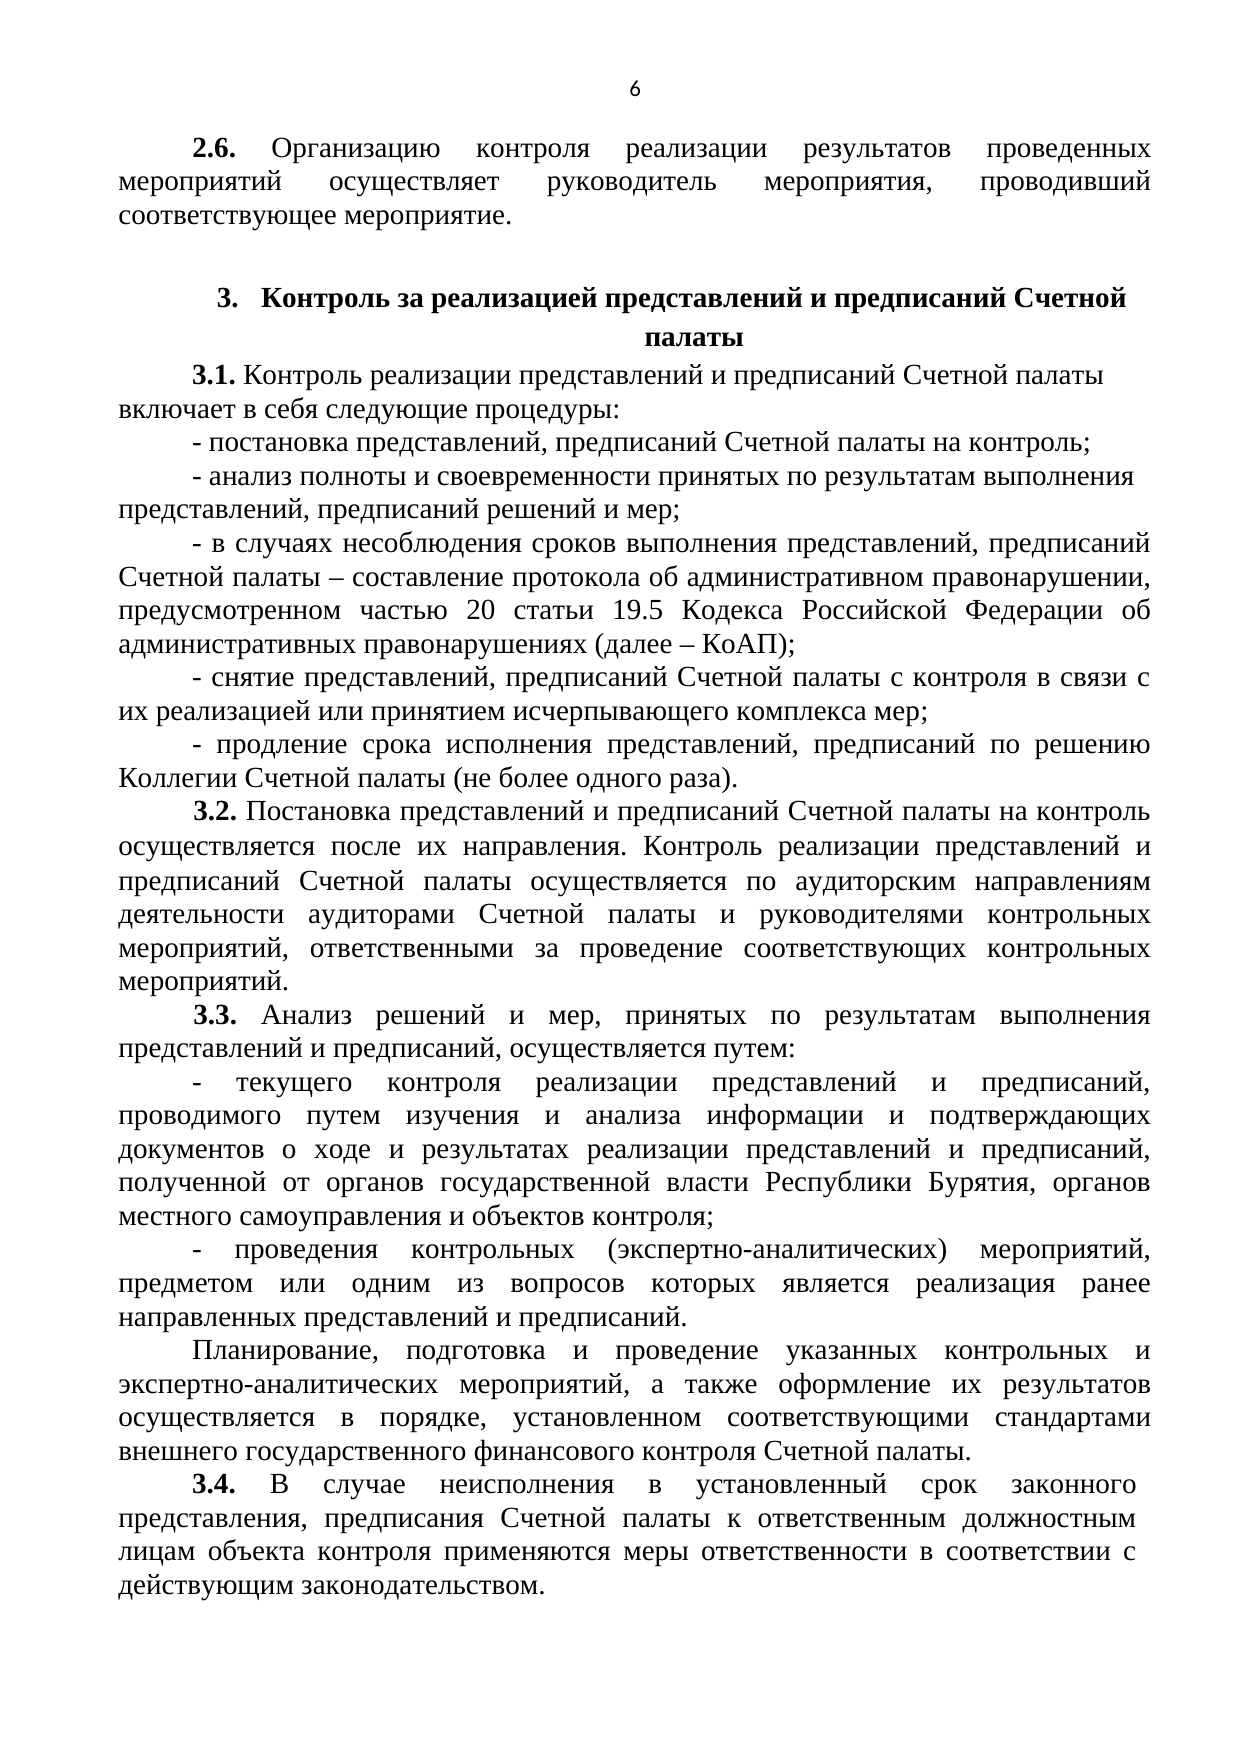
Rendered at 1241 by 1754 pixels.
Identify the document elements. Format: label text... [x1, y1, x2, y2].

text 3.3. Анализ решений и мер, принятых по результатам выполнения представлений и предписаний, осуществляется путем: [118, 997, 1152, 1064]
text 3.4. В случае неисполнения в установленный срок законного представления, предписания Счетной палаты к ответственным должностным лицам объекта контроля применяются меры ответственности в соответствии с действующим законодательством. [118, 1466, 1137, 1601]
text - постановка представлений, предписаний Счетной палаты на контроль; [118, 424, 1152, 458]
text - анализ полноты и своевременности принятых по результатам выполнения представлений, предписаний решений и мер; [118, 458, 1152, 525]
text 3.1. Контроль реализации представлений и предписаний Счетной палаты включает в себя следующие процедуры: [118, 357, 1152, 424]
text Планирование, подготовка и проведение указанных контрольных и экспертно-аналитических мероприятий, а также оформление их результатов осуществляется в порядке, установленном соответствующими стандартами внешнего государственного финансового контроля Счетной палаты. [118, 1332, 1152, 1466]
text - проведения контрольных (экспертно-аналитических) мероприятий, предметом или одним из вопросов которых является реализация ранее направленных представлений и предписаний. [118, 1232, 1152, 1332]
text - в случаях несоблюдения сроков выполнения представлений, предписаний Счетной палаты – составление протокола об административном правонарушении, предусмотренном частью 20 статьи 19.5 Кодекса Российской Федерации об административных правонарушениях (далее – КоАП); [118, 525, 1152, 659]
text 3.2. Постановка представлений и предписаний Счетной палаты на контроль осуществляется после их направления. Контроль реализации представлений и предписаний Счетной палаты осуществляется по аудиторским направлениям деятельности аудиторами Счетной палаты и руководителями контрольных мероприятий, ответственными за проведение соответствующих контрольных мероприятий. [118, 793, 1152, 997]
text 2.6. Организацию контроля реализации результатов проведенных мероприятий осуществляет руководитель мероприятия, проводивший соответствующее мероприятие. [118, 130, 1152, 230]
text - продление срока исполнения представлений, предписаний по решению Коллегии Счетной палаты (не более одного раза). [118, 726, 1152, 793]
text - снятие представлений, предписаний Счетной палаты с контроля в связи с их реализацией или принятием исчерпывающего комплекса мер; [118, 659, 1152, 726]
subtitle Контроль за реализацией представлений и предписаний Счетной палаты [192, 280, 1152, 352]
text - текущего контроля реализации представлений и предписаний, проводимого путем изучения и анализа информации и подтверждающих документов о ходе и результатах реализации представлений и предписаний, полученной от органов государственной власти Республики Бурятия, органов местного самоуправления и объектов контроля; [118, 1064, 1152, 1232]
